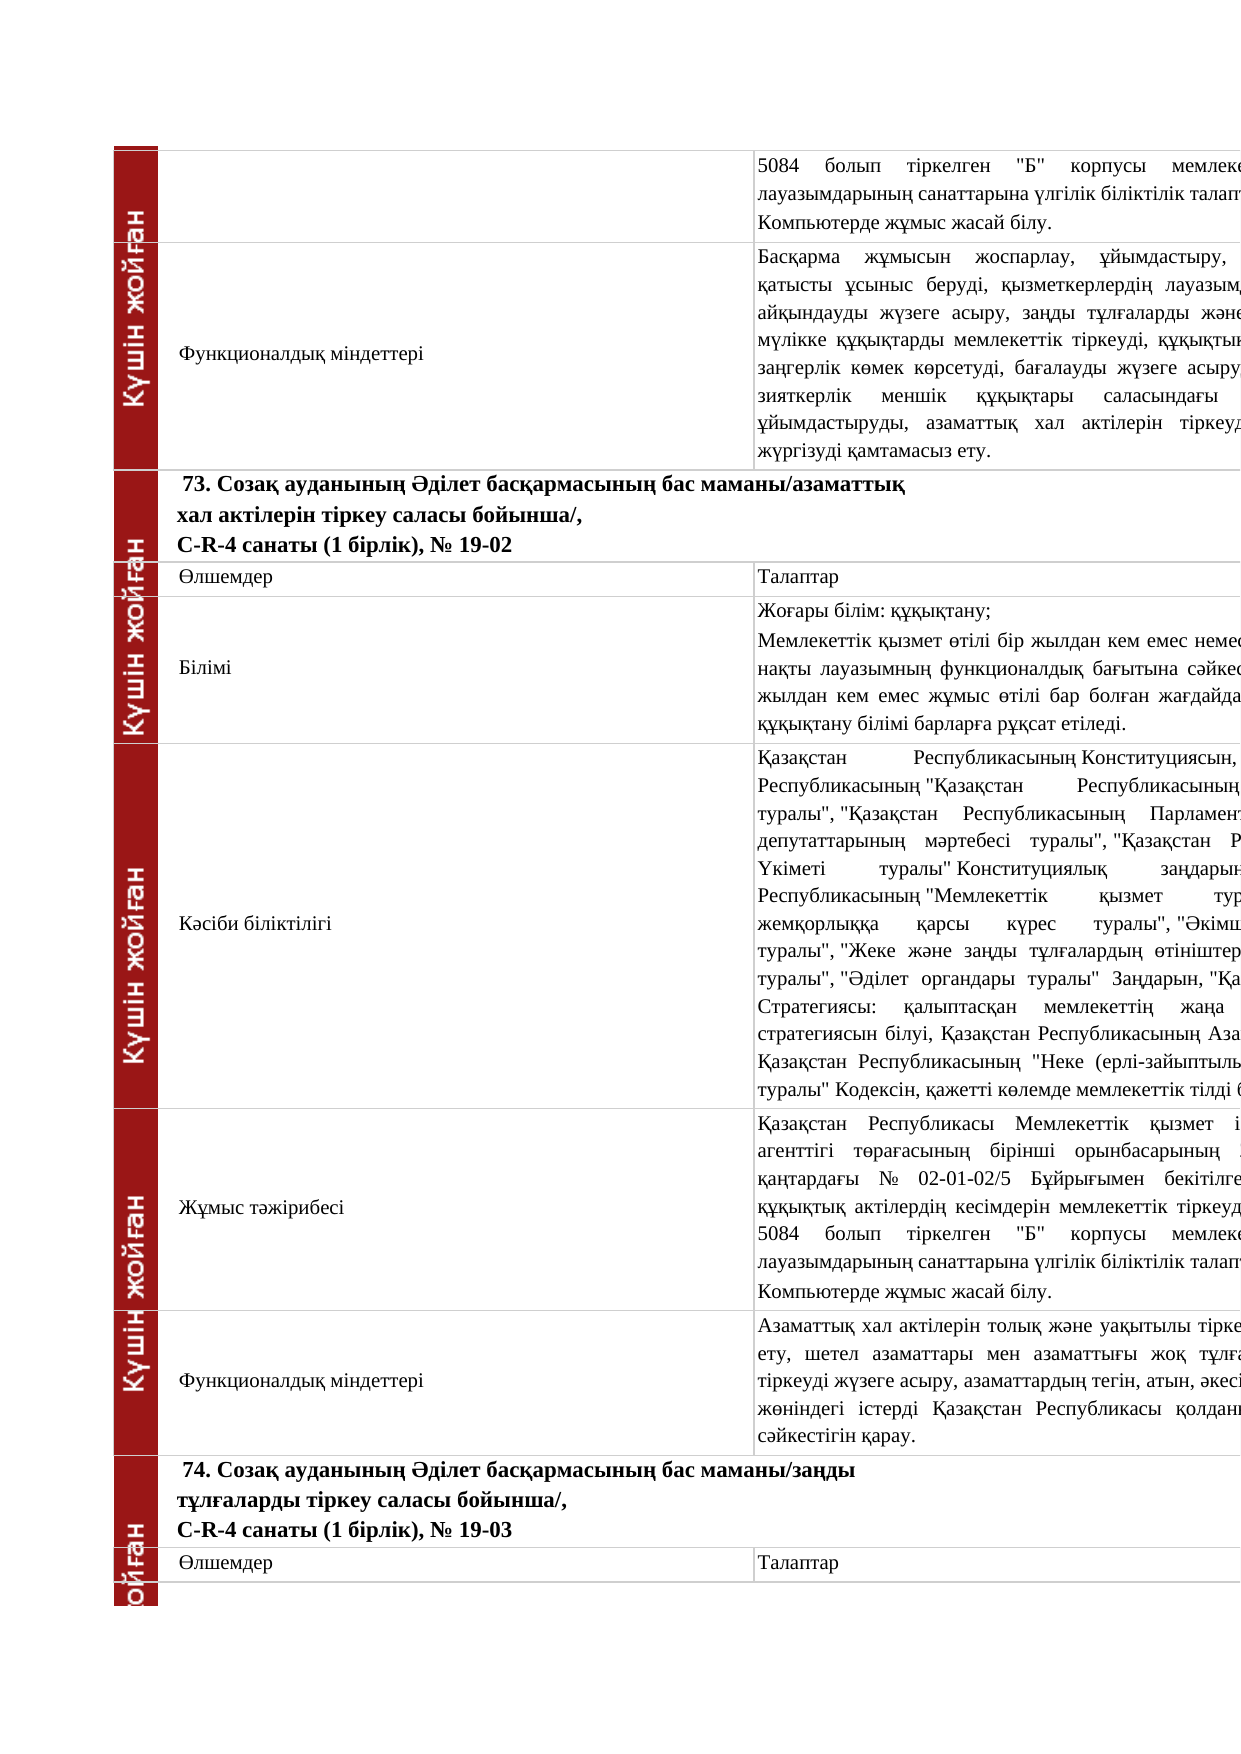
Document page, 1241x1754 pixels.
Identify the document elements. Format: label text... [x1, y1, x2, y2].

picture [114, 146, 158, 150]
table_cell Қазақстан Республикасының Конституциясын, Қазақстан Республикасының "Қазақстан Республикасының Президенті туралы", "Қазақстан Республикасының Парламентi және оның депутаттарының мәртебесi туралы", "Қазақстан Республикасының Үкіметі туралы" Конституциялық заңдарын, Қазақстан Республикасының "Мемлекеттік қызмет туралы", "Сыбайлас жемқорлыққа қарсы күрес туралы", "Әкімшілік рәсімдер туралы", "Жеке және заңды тұлғалардың өтiнiштерiн қарау тәртiбi туралы", "Әділет органдары туралы" Заңдарын, "Қазақстан – 2050" Стратегиясы: қалыптасқан мемлекеттің жаңа саяси бағыты стратегиясын білуі, Қазақстан Республикасының Азаматтық кодексін, Қазақстан Республикасының "Неке (ерлі-зайыптылық) және отбасы туралы" Кодексін, қажетті көлемде мемлекеттік тілді білу. [755, 744, 1240, 1108]
picture [114, 1583, 158, 1606]
text 74. Созақ ауданының Әділет басқармасының бас маманы/заңды тұлғаларды тіркеу саласы бойынша/, С-R-4 санаты (1 бірлік), № 19-03 [112, 1456, 1128, 1543]
table_cell Жұмыс тәжірибесі [114, 151, 753, 242]
table_cell Функционалдық міндеттері [114, 243, 753, 469]
table_header Талаптар [755, 1548, 1240, 1581]
picture [114, 557, 158, 561]
table_cell Басқарма жұмысын жоспарлау, ұйымдастыру, қызметкерлерге қатысты ұсыныс беруді, қызметкерлердің лауазымдық міндеттерін айқындауды жүзеге асыру, заңды тұлғаларды және жылжымайтын мүлікке құқықтарды мемлекеттік тіркеуді, құқықтық түсіндіру және заңгерлік көмек көрсетуді, бағалауды жүзеге асыруды қадағалауды, зияткерлік меншік құқықтары саласындағы іс шараларды ұйымдастыруды, азаматтық хал актілерін тіркеуді, әкімшілік іс жүргізуді қамтамасыз ету. [755, 243, 1240, 469]
table_header Өлшемдер [114, 1548, 753, 1581]
table_cell Жұмыс тәжірибесі [114, 1109, 753, 1310]
table_cell Білімі [114, 597, 753, 742]
table_header Өлшемдер [114, 563, 753, 596]
table_cell Кәсіби біліктілігі [114, 744, 753, 1108]
picture [114, 1543, 158, 1547]
table_cell Азаматтық хал актілерін толық және уақытылы тіркелуін қамтамасыз ету, шетел азаматтары мен азаматтығы жоқ тұлғалардың некесін тіркеуді жүзеге асыру, азаматтардың тегін, атын, әкесінің атын өзгерту жөніндегі істерді Қазақстан Республикасы қолданыстағы заңдарға сәйкестігін қарау. [755, 1311, 1240, 1455]
table_header Талаптар [755, 563, 1240, 596]
table_cell Жоғары білім: құқықтану; Мемлекеттік қызмет өтілі бір жылдан кем емес немесе осы санаттағы нақты лауазымның функционалдық бағытына сәйкес облыстарда екі жылдан кем емес жұмыс өтілі бар болған жағдайда ортадан кейінгі құқықтану білімі барларға рұқсат етіледі. [755, 597, 1240, 742]
table_cell Функционалдық міндеттері [114, 1311, 753, 1455]
text 73. Созақ ауданының Әділет басқармасының бас маманы/азаматтық хал актілерін тіркеу саласы бойынша/, С-R-4 санаты (1 бірлік), № 19-02 [112, 471, 1128, 557]
